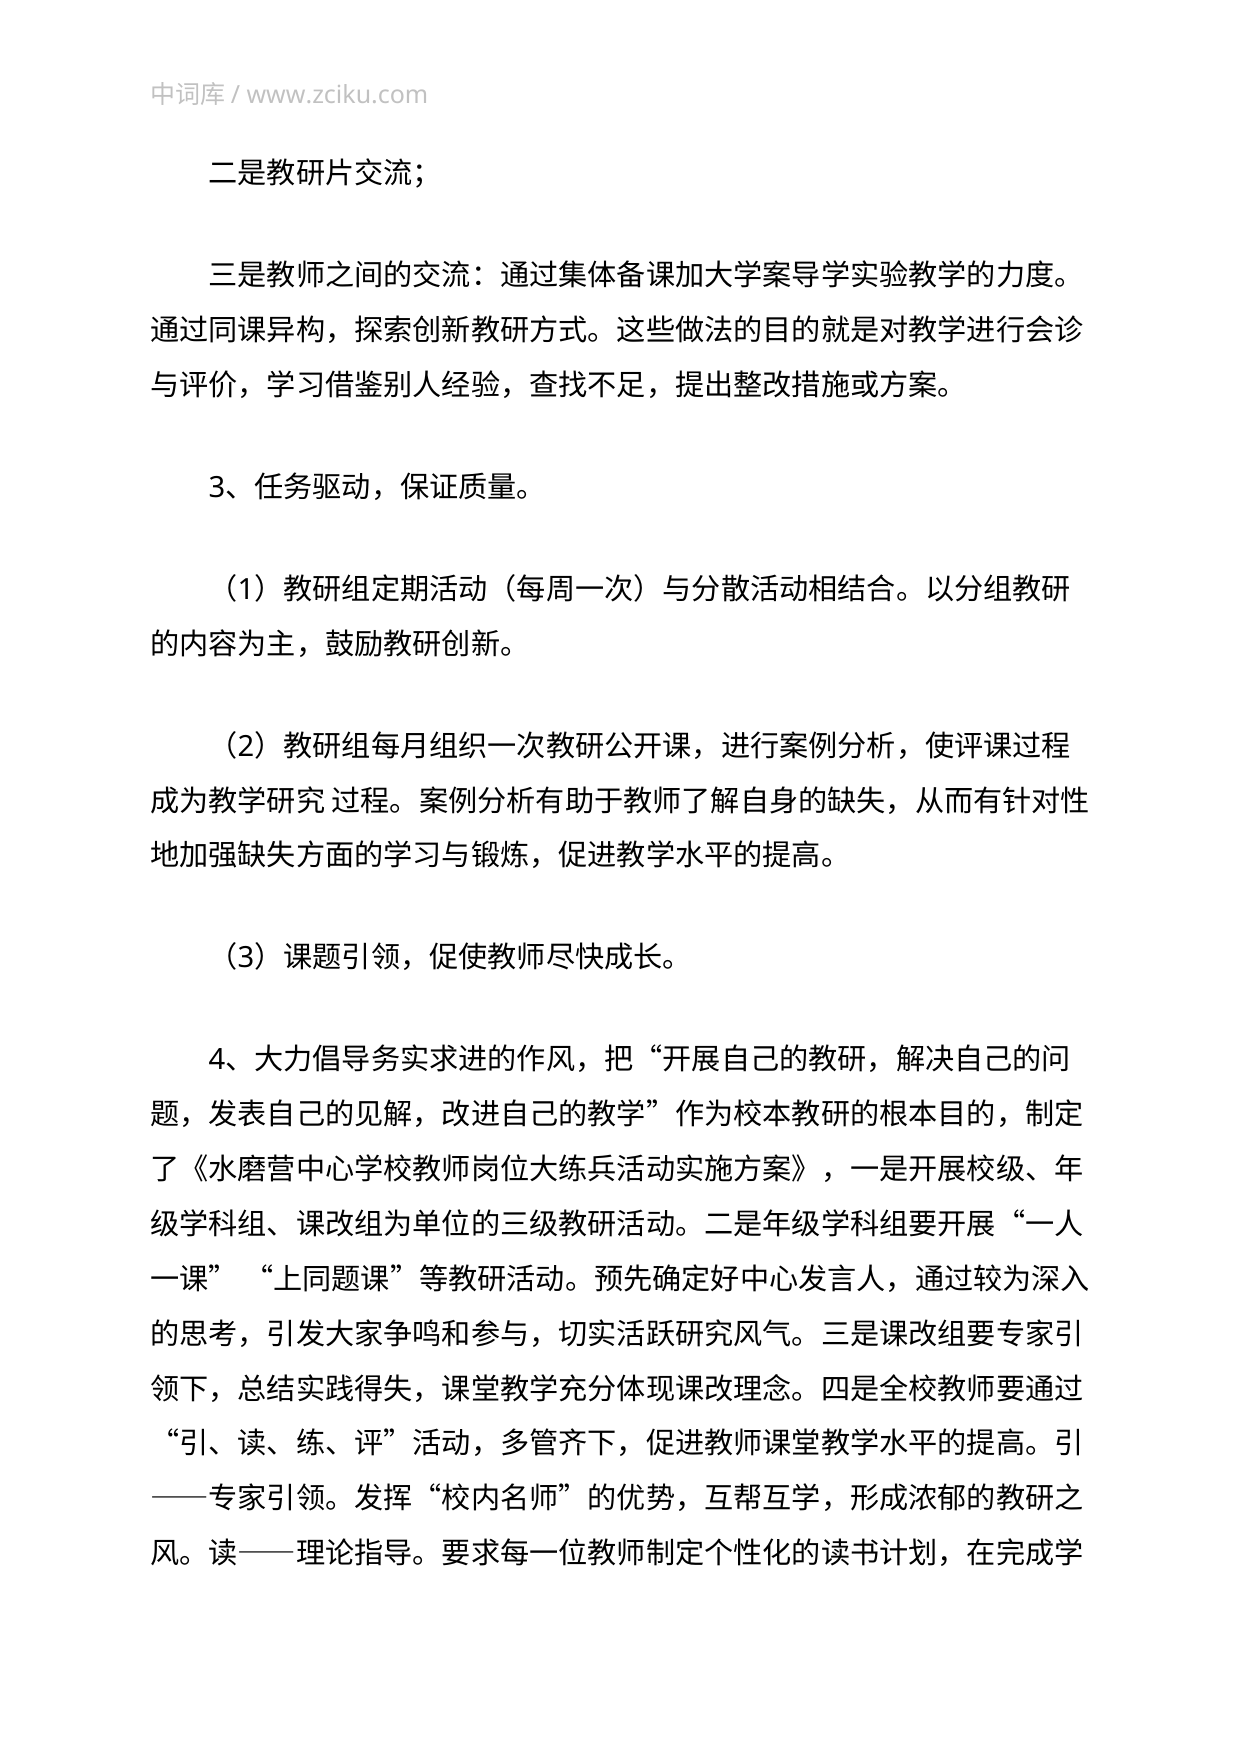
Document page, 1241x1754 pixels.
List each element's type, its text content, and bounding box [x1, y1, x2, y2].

text 三是教师之间的交流：通过集体备课加大学案导学实验教学的力度。通过同课异构，探索创新教研方式。这些做法的目的就是对教学进行会诊与评价，学习借鉴别人经验，查找不足，提出整改措施或方案。 [150, 252, 1090, 404]
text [150, 1036, 1090, 1572]
text （3）课题引领，促使教师尽快成长。 [150, 934, 1090, 976]
text 3、任务驱动，保证质量。 [150, 463, 1090, 506]
text （1）教研组定期活动（每周一次）与分散活动相结合。以分组教研的内容为主，鼓励教研创新。 [150, 565, 1090, 663]
text 二是教研片交流； [150, 150, 1090, 192]
text （2）教研组每月组织一次教研公开课，进行案例分析，使评课过程成为教学研究 过程。案例分析有助于教师了解自身的缺失，从而有针对性地加强缺失方面的学习与锻炼，促进教学水平的提高。 [150, 722, 1090, 874]
